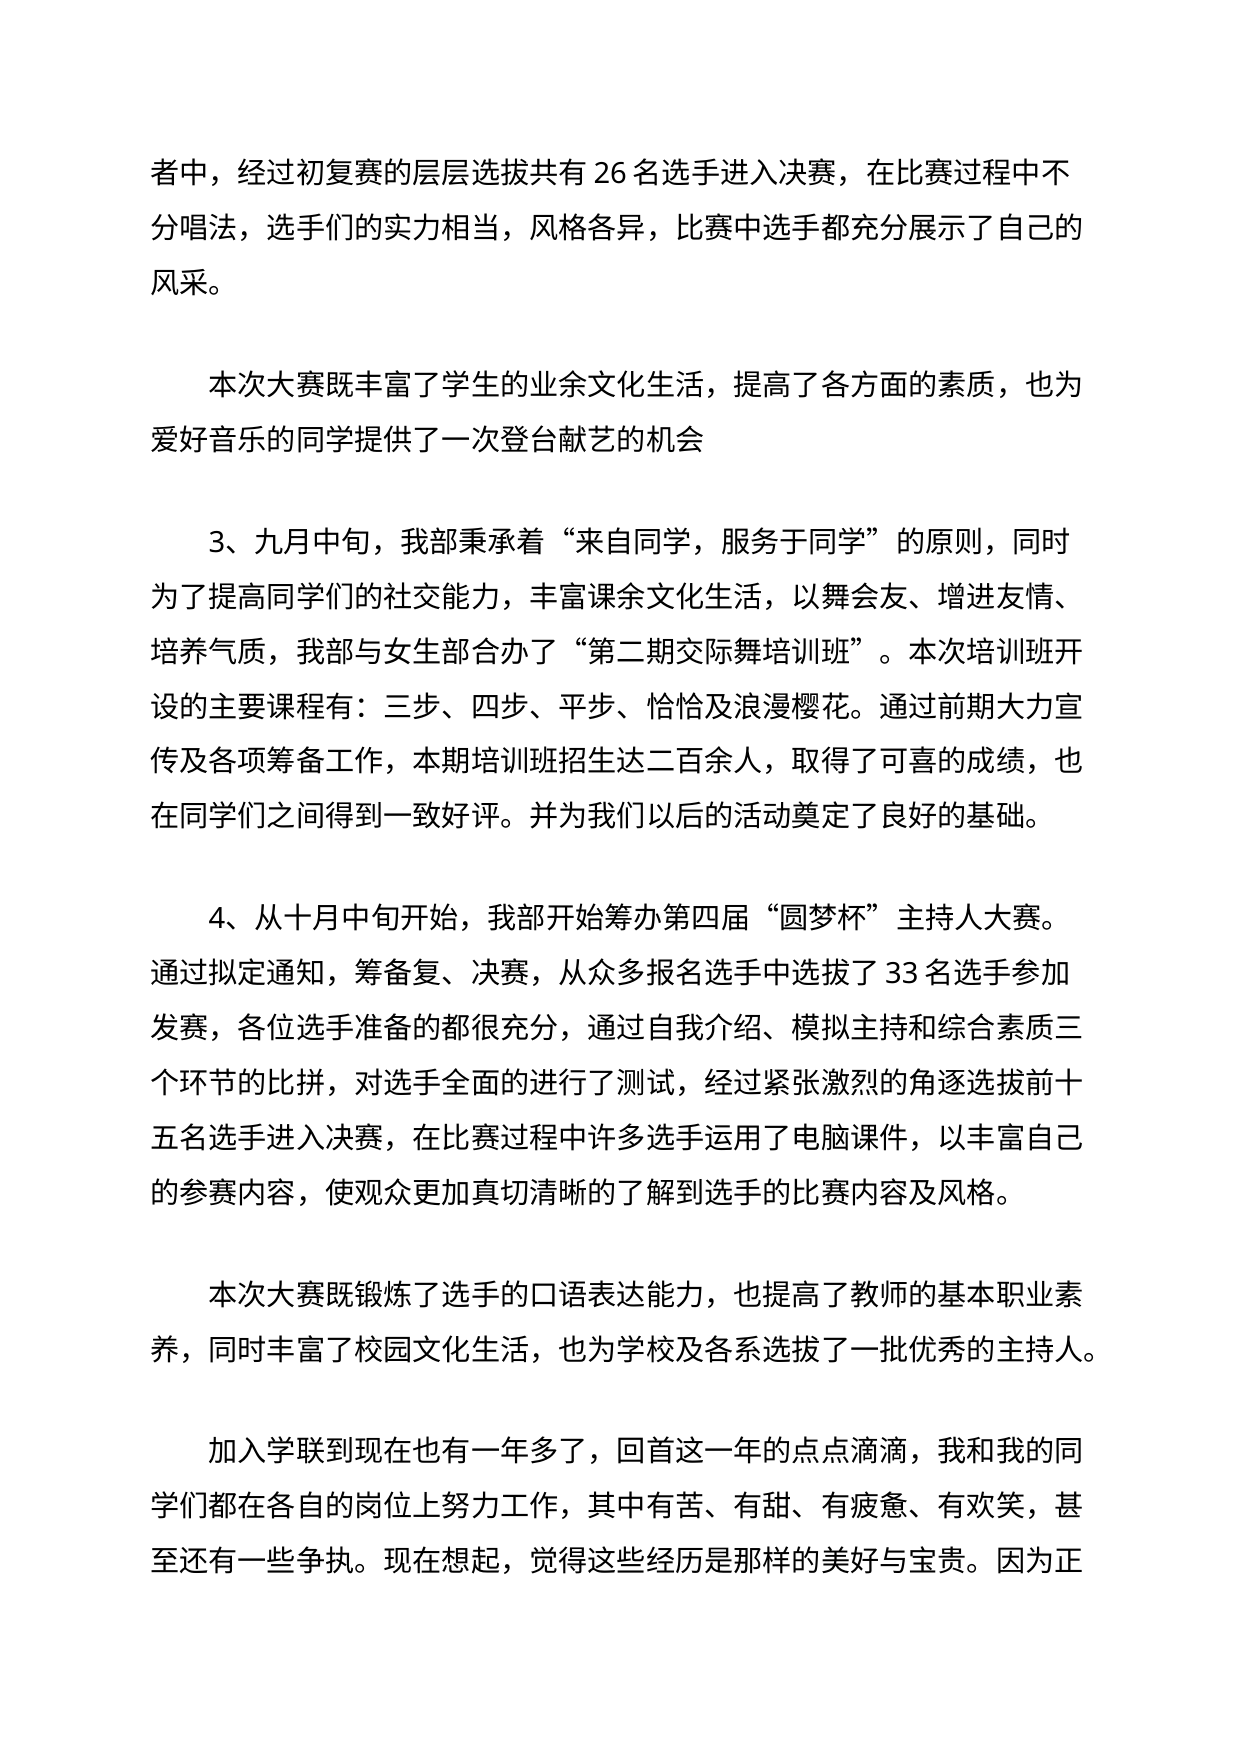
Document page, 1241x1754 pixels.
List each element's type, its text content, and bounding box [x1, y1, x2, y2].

text 本次大赛既丰富了学生的业余文化生活，提高了各方面的素质，也为爱好音乐的同学提供了一次登台献艺的机会 [150, 362, 1090, 459]
text 4、从十月中旬开始，我部开始筹办第四届“圆梦杯”主持人大赛。通过拟定通知，筹备复、决赛，从众多报名选手中选拔了33名选手参加发赛，各位选手准备的都很充分，通过自我介绍、模拟主持和综合素质三个环节的比拼，对选手全面的进行了测试，经过紧张激烈的角逐选拔前十五名选手进入决赛，在比赛过程中许多选手运用了电脑课件，以丰富自己的参赛内容，使观众更加真切清晰的了解到选手的比赛内容及风格。 [150, 895, 1090, 1212]
text 3、九月中旬，我部秉承着“来自同学，服务于同学”的原则，同时为了提高同学们的社交能力，丰富课余文化生活，以舞会友、增进友情、培养气质，我部与女生部合办了“第二期交际舞培训班”。本次培训班开设的主要课程有：三步、四步、平步、恰恰及浪漫樱花。通过前期大力宣传及各项筹备工作，本期培训班招生达二百余人，取得了可喜的成绩，也在同学们之间得到一致好评。并为我们以后的活动奠定了良好的基础。 [150, 518, 1090, 835]
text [150, 150, 1090, 302]
text 本次大赛既锻炼了选手的口语表达能力，也提高了教师的基本职业素养，同时丰富了校园文化生活，也为学校及各系选拔了一批优秀的主持人。 [150, 1271, 1090, 1368]
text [150, 1428, 1090, 1580]
